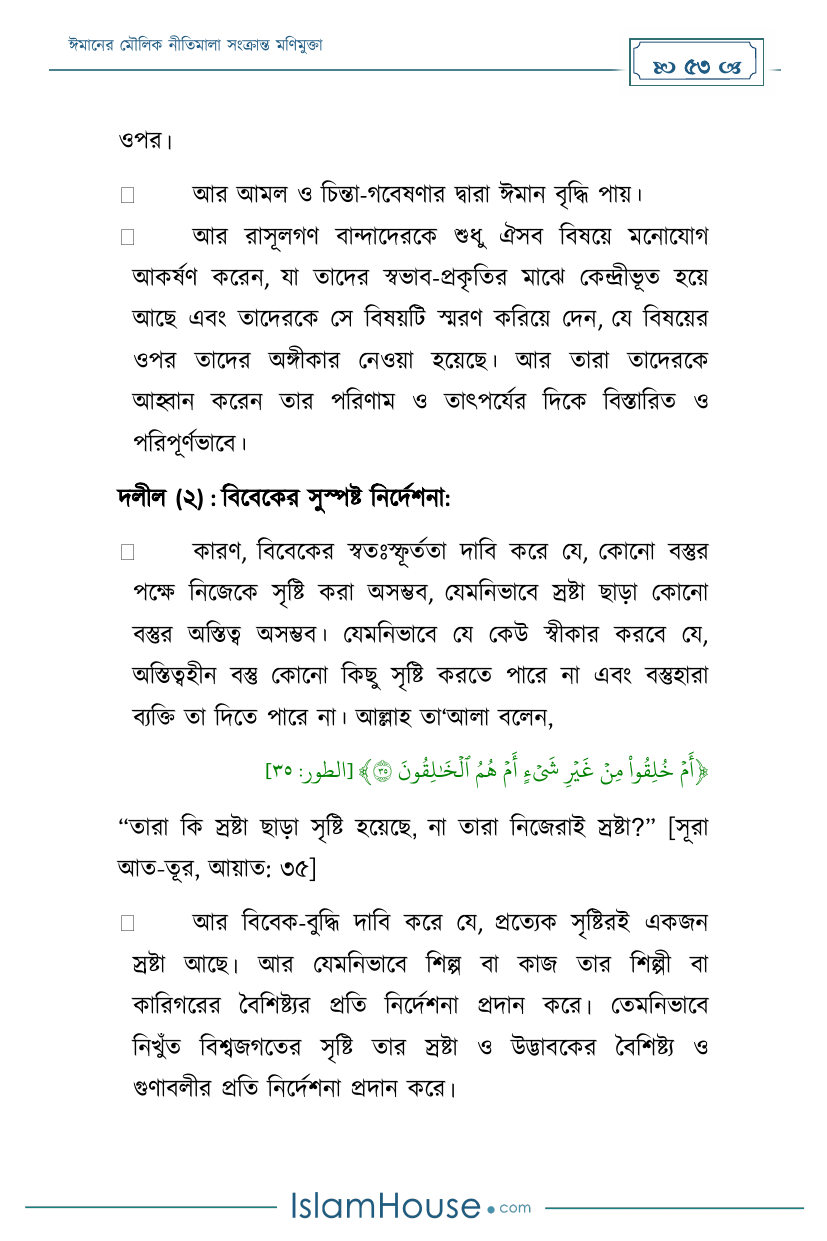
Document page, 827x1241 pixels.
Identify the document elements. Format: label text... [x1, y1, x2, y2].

list আর বিবেক-বুদ্ধি দাবি করে যে, প্রত্যেক সৃষ্টিরই একজন স্রষ্টা আছে। আর যেমনিভাবে শিল্প বা কাজ তার শিল্পী বা কারিগরের বৈশিষ্ট্যর প্রতি নির্দেশনা প্রদান করে। তেমনিভাবে নিখুঁত বিশ্বজগতের সৃষ্টি তার স্রষ্টা ও উদ্ভাবকের বৈশিষ্ট্য ও গুণাবলীর প্রতি নির্দেশনা প্রদান করে। [118, 900, 709, 1108]
picture [18, 1186, 277, 1224]
text ﴿أَمۡ خُلِقُواْ مِنۡ غَيۡرِ شَيۡءٍ أَمۡ هُمُ ٱلۡخَٰلِقُونَ ٣٥﴾ [الطور: ٣٥] [118, 748, 709, 792]
text “তারা কি স্রষ্টা ছাড়া সৃষ্টি হয়েছে, না তারা নিজেরাই স্রষ্টা?” [সূরা আত-তূর, আয়াত: ৩৫] [118, 805, 709, 888]
list আর রাসূলগণ বান্দাদেরকে শুধু ঐসব বিষয়ে মনোযোগ আকর্ষণ করেন, যা তাদের স্বভাব-প্রকৃতির মাঝে কেন্দ্রীভূত হয়ে আছে এবং তাদেরকে সে বিষয়টি স্মরণ করিয়ে দেন, যে বিষয়ের ওপর তাদের অঙ্গীকার নেওয়া হয়েছে। আর তারা তাদেরকে আহ্বান করেন তার পরিণাম ও তাৎপর্যের দিকে বিস্তারিত ও পরিপূর্ণভাবে। [118, 213, 709, 462]
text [118, 118, 709, 159]
list কারণ, বিবেকের স্বতঃস্ফূর্ততা দাবি করে যে, কোনো বস্তুর পক্ষে নিজেকে সৃষ্টি করা অসম্ভব, যেমনিভাবে স্রষ্টা ছাড়া কোনো বস্তুর অস্তিত্ব অসম্ভব। যেমনিভাবে যে কেউ স্বীকার করবে যে, অস্তিত্বহীন বস্তু কোনো কিছু সৃষ্টি করতে পারে না এবং বস্তুহারা ব্যক্তি তা দিতে পারে না। আল্লাহ তা‘আলা বলেন, [118, 529, 709, 736]
picture [284, 1187, 805, 1225]
list আর আমল ও চিন্তা-গবেষণার দ্বারা ঈমান বৃদ্ধি পায়। [118, 172, 709, 213]
text দলীল (২) : বিবেকের সুস্পষ্ট নির্দেশনা: [118, 475, 709, 516]
